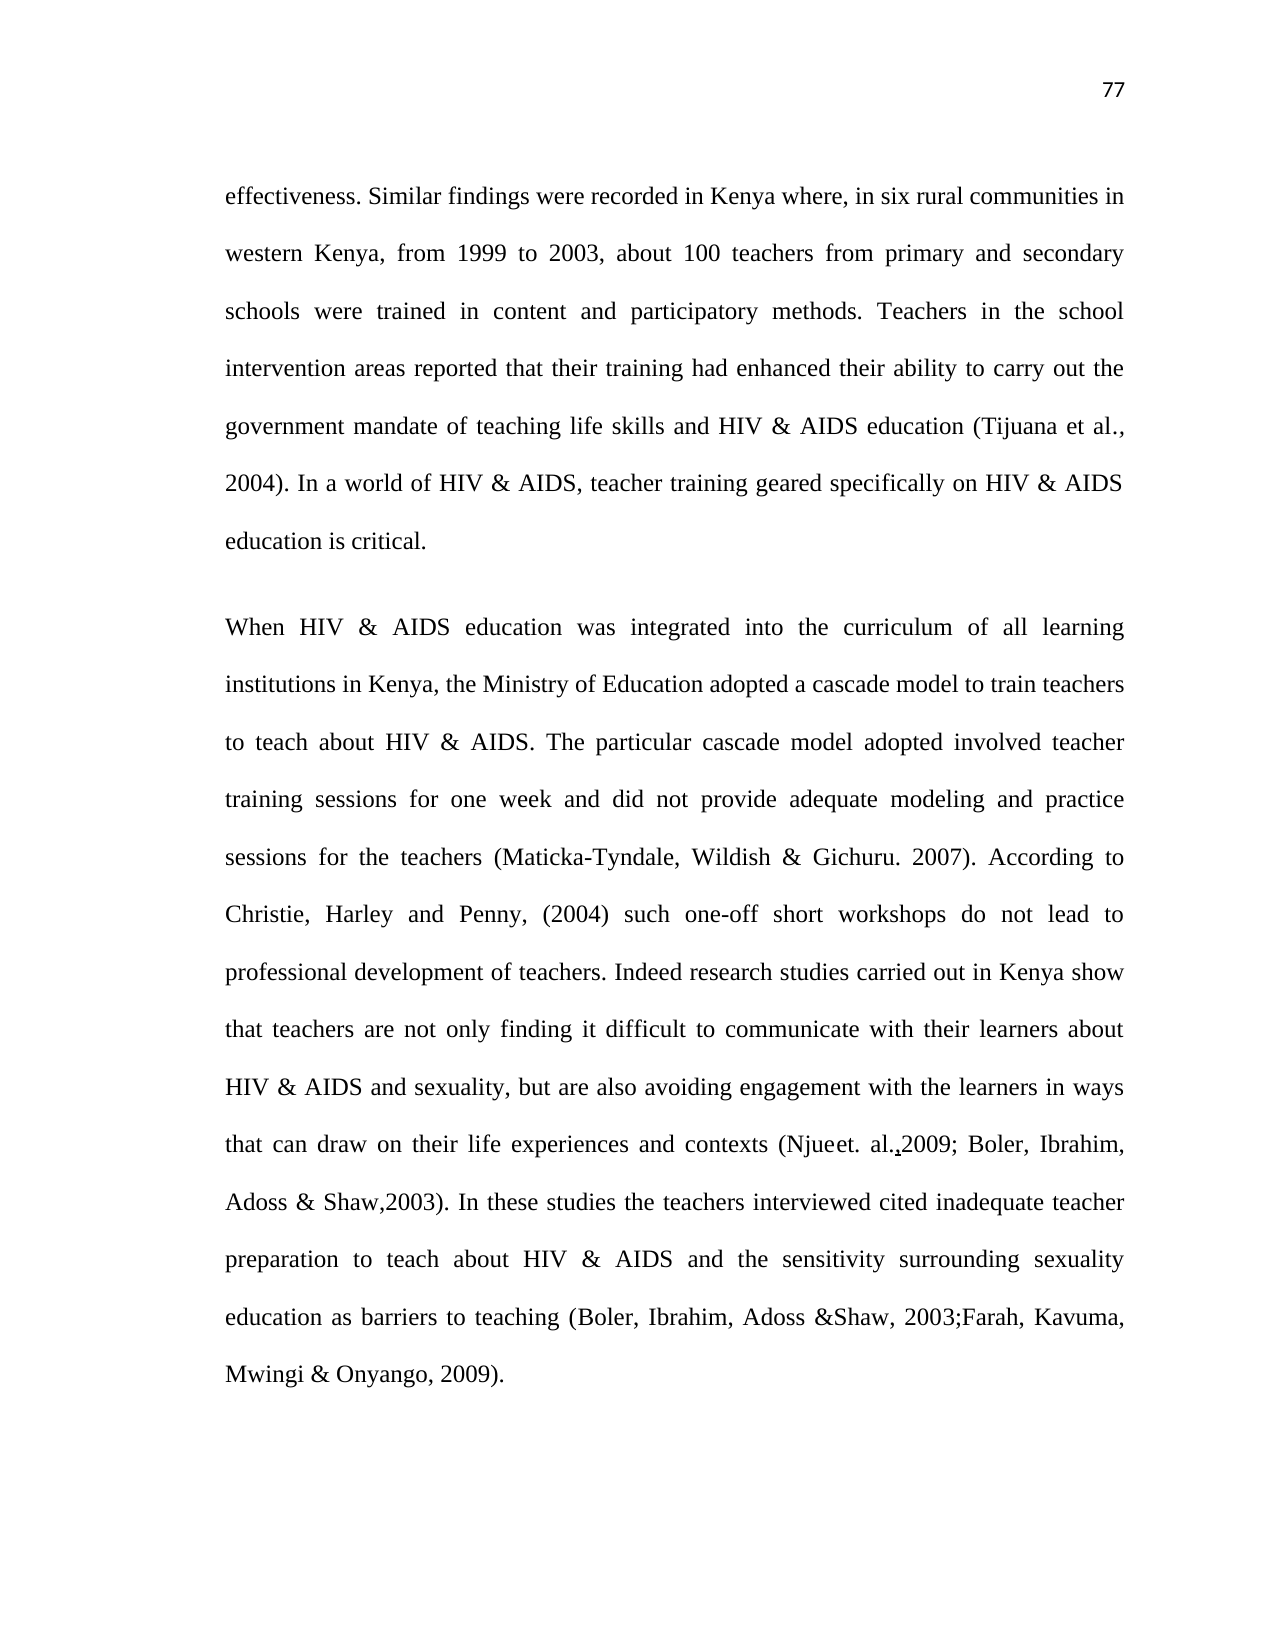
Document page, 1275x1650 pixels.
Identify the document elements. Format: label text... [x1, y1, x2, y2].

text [225, 181, 1125, 554]
text When HIV & AIDS education was integrated into the curriculum of all learning institutions in Kenya, the Ministry of Education adopted a cascade model to train teachers to teach about HIV & AIDS. The particular cascade model adopted involved teacher training sessions for one week and did not provide adequate modeling and practice sessions for the teachers (Maticka-Tyndale, Wildish & Gichuru. 2007). According to Christie, Harley and Penny, (2004) such one-off short workshops do not lead to professional development of teachers. Indeed research studies carried out in Kenya show that teachers are not only finding it difficult to communicate with their learners about HIV & AIDS and sexuality, but are also avoiding engagement with the learners in ways that can draw on their life experiences and contexts (Njueet. al.,2009; Boler, Ibrahim, Adoss & Shaw,2003). In these studies the teachers interviewed cited inadequate teacher preparation to teach about HIV & AIDS and the sensitivity surrounding sexuality education as barriers to teaching (Boler, Ibrahim, Adoss &Shaw, 2003;Farah, Kavuma, Mwingi & Onyango, 2009). [225, 612, 1125, 1388]
